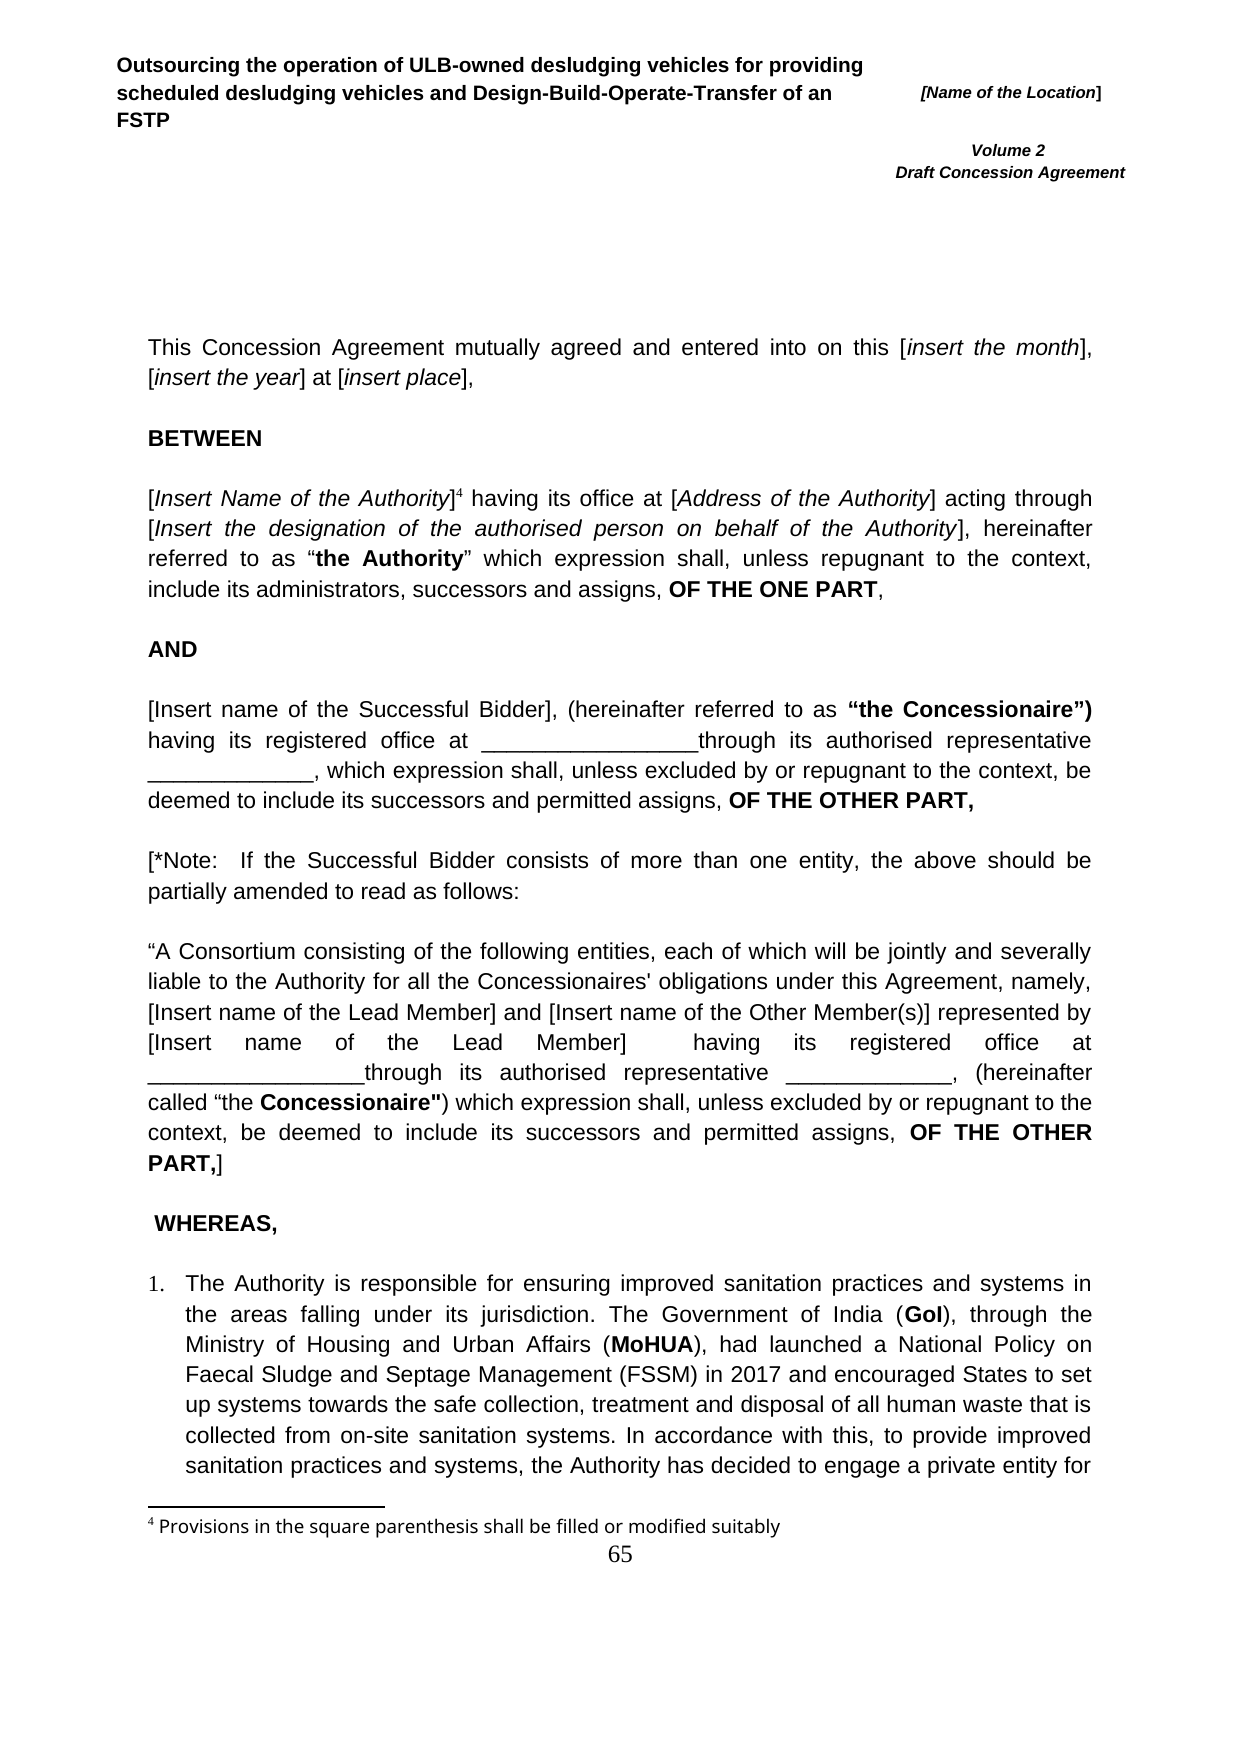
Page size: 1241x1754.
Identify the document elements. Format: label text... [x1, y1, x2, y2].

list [148, 1270, 1092, 1478]
text WHEREAS, [148, 1210, 1092, 1236]
text [Insert Name of the Authority] having its office at [Address of the Authority] acting through [Insert the designation of the authorised person on behalf of the Authority], hereinafter referred to as “the Authority” which expression shall, unless repugnant to the context, include its administrators, successors and assigns, OF THE ONE PART, [148, 485, 1092, 602]
text [Insert name of the Successful Bidder], (hereinafter referred to as “the Concessionaire”) having its registered office at _________________through its authorised representative _____________, which expression shall, unless excluded by or repugnant to the context, be deemed to include its successors and permitted assigns, OF THE OTHER PART, [148, 696, 1092, 813]
text AND [148, 636, 1092, 662]
text BETWEEN [148, 424, 1092, 451]
text This Concession Agreement mutually agreed and entered into on this [insert the month], [insert the year] at [insert place], [148, 334, 1092, 390]
text “A Consortium consisting of the following entities, each of which will be jointly and severally liable to the Authority for all the Concessionaires' obligations under this Agreement, namely, [Insert name of the Lead Member] and [Insert name of the Other Member(s)] represented by [Insert name of the Lead Member] having its registered office at _________________through its authorised representative _____________, (hereinafter called “the Concessionaire") which expression shall, unless excluded by or repugnant to the context, be deemed to include its successors and permitted assigns, OF THE OTHER PART,] [148, 938, 1092, 1176]
text [*Note: If the Successful Bidder consists of more than one entity, the above should be partially amended to read as follows: [148, 847, 1092, 904]
